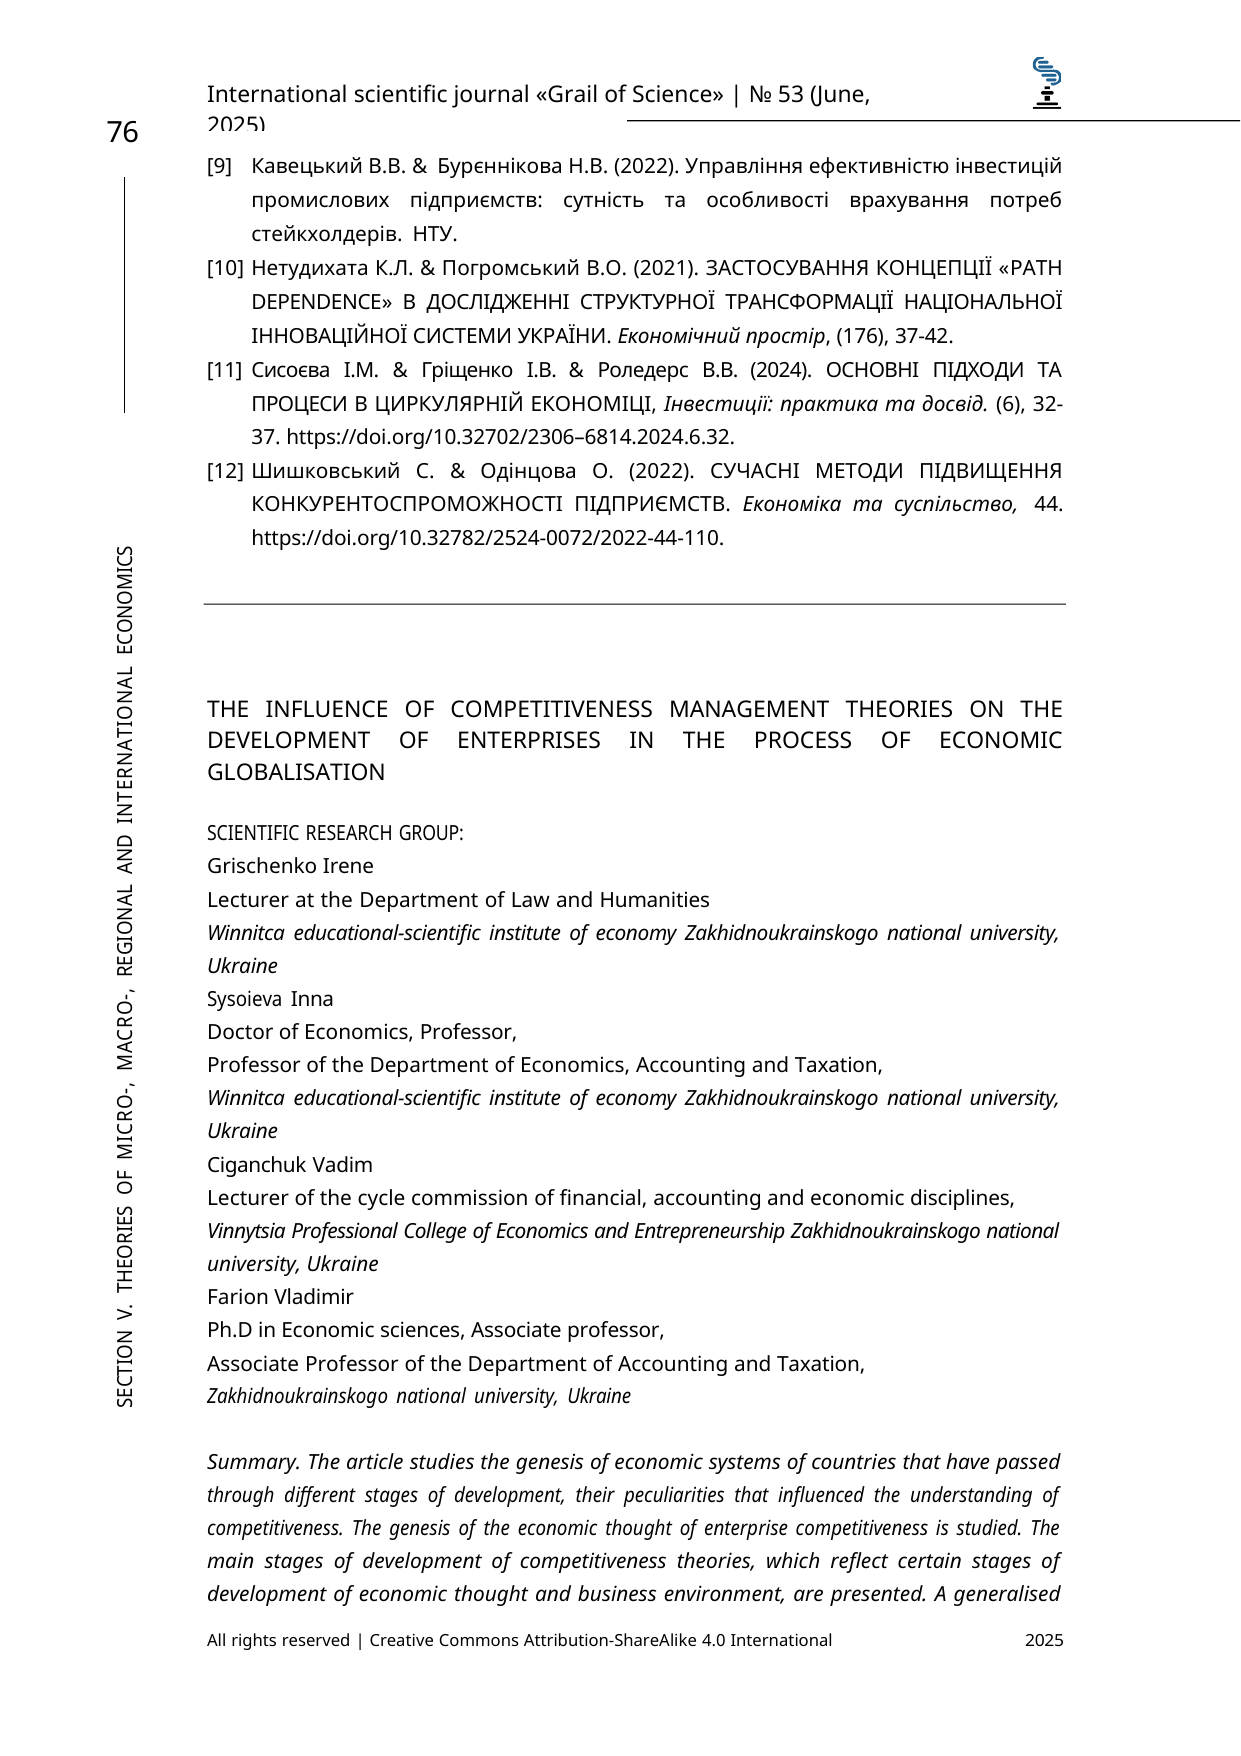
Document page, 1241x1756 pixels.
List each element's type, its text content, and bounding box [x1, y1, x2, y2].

text Zakhidnoukrainskogo national university, Ukraine [207, 1382, 1152, 1410]
text Doctor of Economics, Professor, [207, 1017, 1152, 1046]
picture [1032, 57, 1062, 109]
text Associate Professor of the Department of Accounting and Taxation, [207, 1349, 1152, 1377]
text SCIENTIFIC RESEARCH GROUP: [207, 818, 1152, 847]
text Ph.D in Economic sciences, Associate professor, [207, 1316, 1152, 1344]
list Сисоєва І.М. & Гріщенко І.В. & Роледерс В.В. (2024). ОСНОВНІ ПІДХОДИ ТА ПРОЦЕСИ В ЦИРКУЛЯРНІЙ ЕКОНОМІЦІ, Інвестиції: практика та досвід. (6), 32-37. https://doi.org/10.32702/2306–6814.2024.6.32. [207, 355, 1063, 451]
text Vinnytsia Professional College of Economics and Entrepreneurship Zakhidnoukrainskogo national university, Ukraine [207, 1216, 1062, 1277]
text Lecturer at the Department of Law and Humanities [207, 885, 1152, 913]
text Grischenko Irene [207, 851, 1152, 880]
list Нетудихата К.Л. & Погромський В.О. (2021). ЗАСТОСУВАННЯ КОНЦЕПЦІЇ «PATH DEPENDENCE» В ДОСЛІДЖЕННІ СТРУКТУРНОЇ ТРАНСФОРМАЦІЇ НАЦІОНАЛЬНОЇ ІННОВАЦІЙНОЇ СИСТЕМИ УКРАЇНИ. Економічний простір, (176), 37-42. [207, 253, 1063, 350]
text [207, 1447, 1063, 1607]
text THE INFLUENCE OF COMPETITIVENESS MANAGEMENT THEORIES ON THE DEVELOPMENT OF ENTERPRISES IN THE PROCESS OF ECONOMIC GLOBALISATION [207, 693, 1063, 787]
text Ciganchuk Vadim [207, 1150, 1152, 1178]
text Lecturer of the cycle commission of financial, accounting and economic disciplines, [207, 1183, 1152, 1211]
text Winnitca educational-scientific institute of economy Zakhidnoukrainskogo national university, Ukraine [207, 918, 1062, 979]
list Шишковський С. & Одінцова О. (2022). СУЧАСНІ МЕТОДИ ПІДВИЩЕННЯ КОНКУРЕНТОСПРОМОЖНОСТІ ПІДПРИЄМСТВ. Економіка та суспільство, 44. https://doi.org/10.32782/2524-0072/2022-44-110. [207, 456, 1064, 551]
text Farion Vladimir [207, 1282, 1152, 1311]
text Sysoieva Inna [207, 984, 1152, 1012]
list Кавецький В.В. & Бурєннікова Н.В. (2022). Управління ефективністю інвестицій промислових підприємств: сутність та особливості врахування потреб стейкхолдерів. НТУ. [207, 151, 1063, 247]
text Professor of the Department of Economics, Accounting and Taxation, [207, 1051, 1152, 1079]
text Winnitca educational-scientific institute of economy Zakhidnoukrainskogo national university, Ukraine [207, 1083, 1062, 1145]
